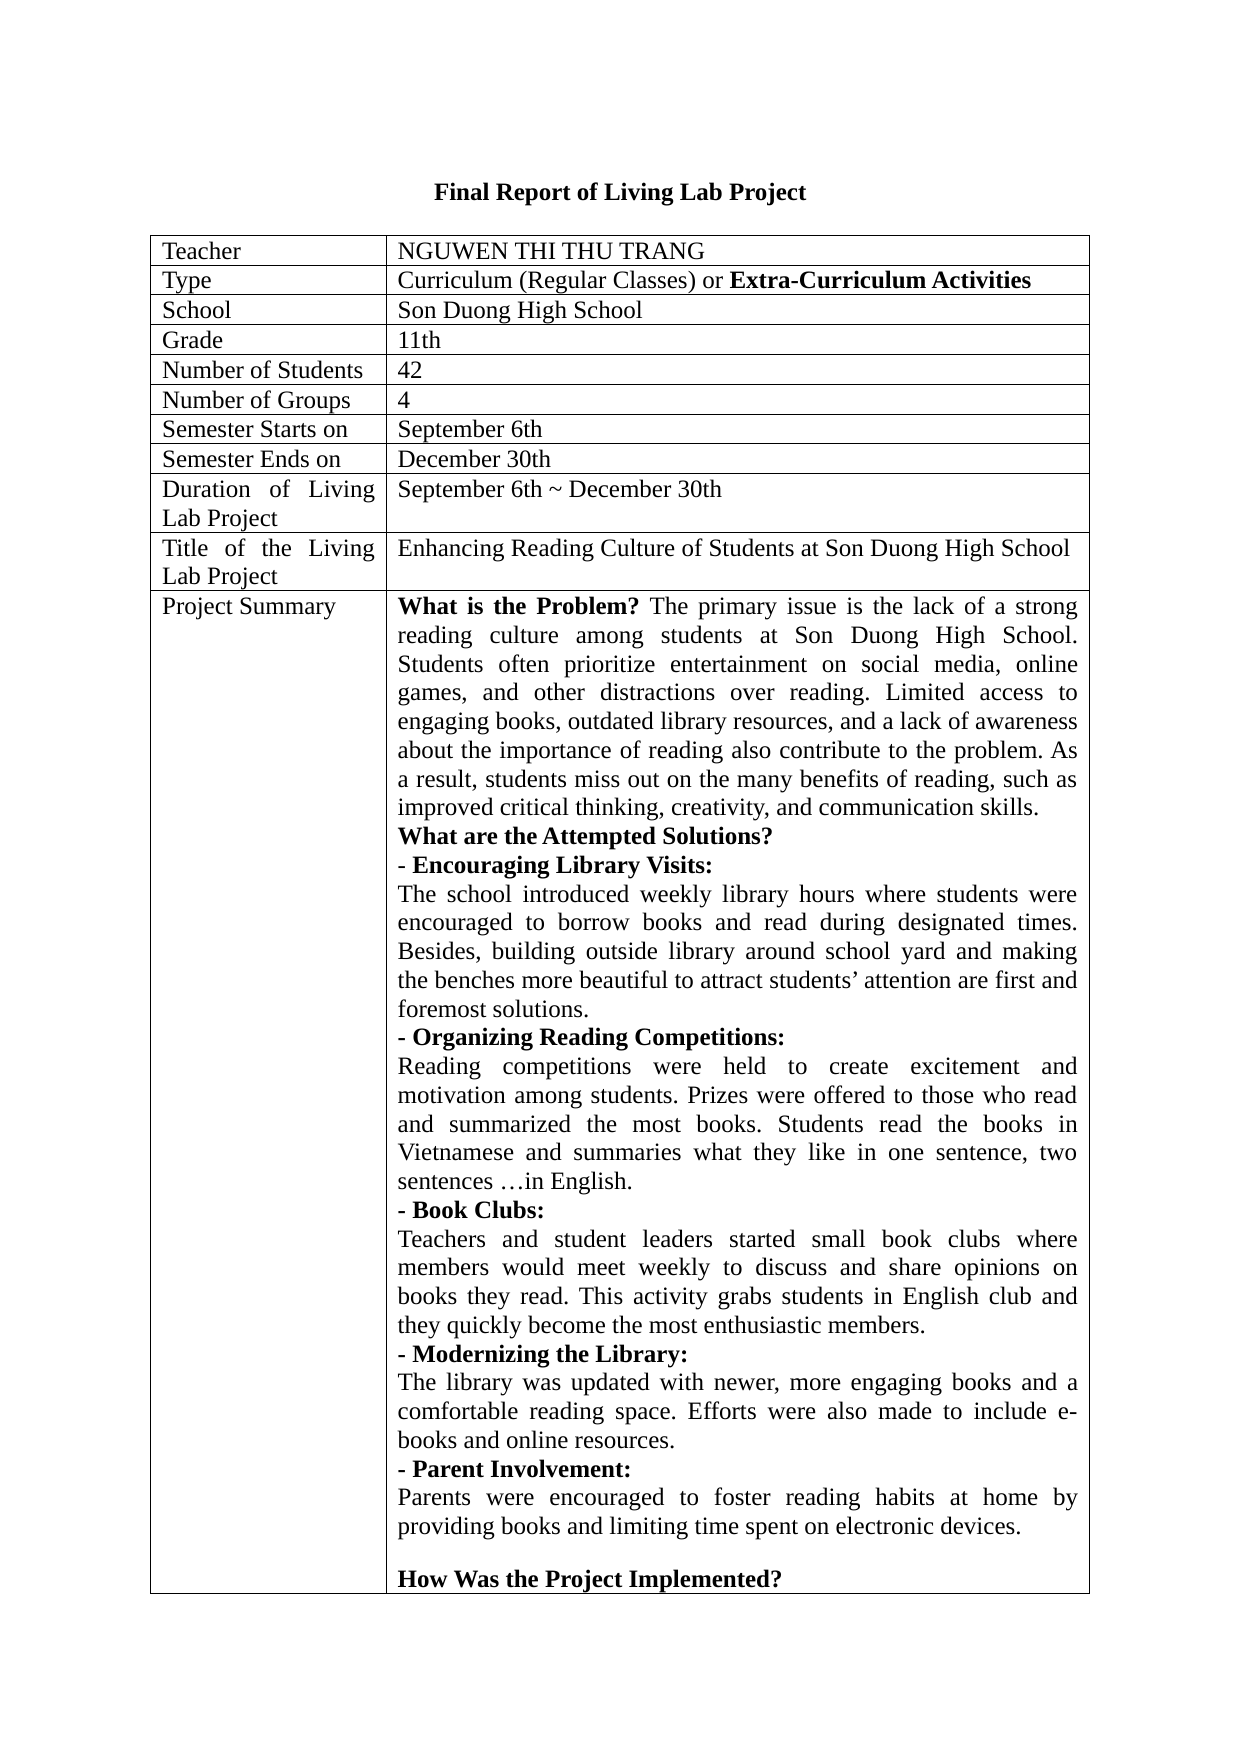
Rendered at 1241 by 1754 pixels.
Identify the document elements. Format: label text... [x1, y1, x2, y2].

table_cell September 6th [387, 415, 1089, 443]
table_cell Duration of Living Lab Project [151, 474, 386, 532]
table_header NGUWEN THI THU TRANG [387, 236, 1089, 264]
table_cell September 6th ~ December 30th [387, 474, 1089, 532]
table_cell Type [151, 266, 386, 294]
table_cell Enhancing Reading Culture of Students at Son Duong High School [387, 533, 1089, 590]
table_cell Title of the Living Lab Project [151, 533, 386, 590]
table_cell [387, 591, 1089, 1593]
table_cell 42 [387, 355, 1089, 384]
table_cell Semester Ends on [151, 444, 386, 473]
table_cell 4 [387, 385, 1089, 413]
table_cell School [151, 295, 386, 324]
table_cell Semester Starts on [151, 415, 386, 443]
table_cell December 30th [387, 444, 1089, 473]
table_cell 11th [387, 325, 1089, 354]
table_header Teacher [151, 236, 386, 264]
table_cell Number of Students [151, 355, 386, 384]
table_cell Curriculum (Regular Classes) or Extra-Curriculum Activities [387, 266, 1089, 294]
table_cell Grade [151, 325, 386, 354]
table_cell Number of Groups [151, 385, 386, 413]
table_cell Son Duong High School [387, 295, 1089, 324]
text Final Report of Living Lab Project [150, 177, 1090, 206]
table_cell Project Summary [151, 591, 386, 1593]
